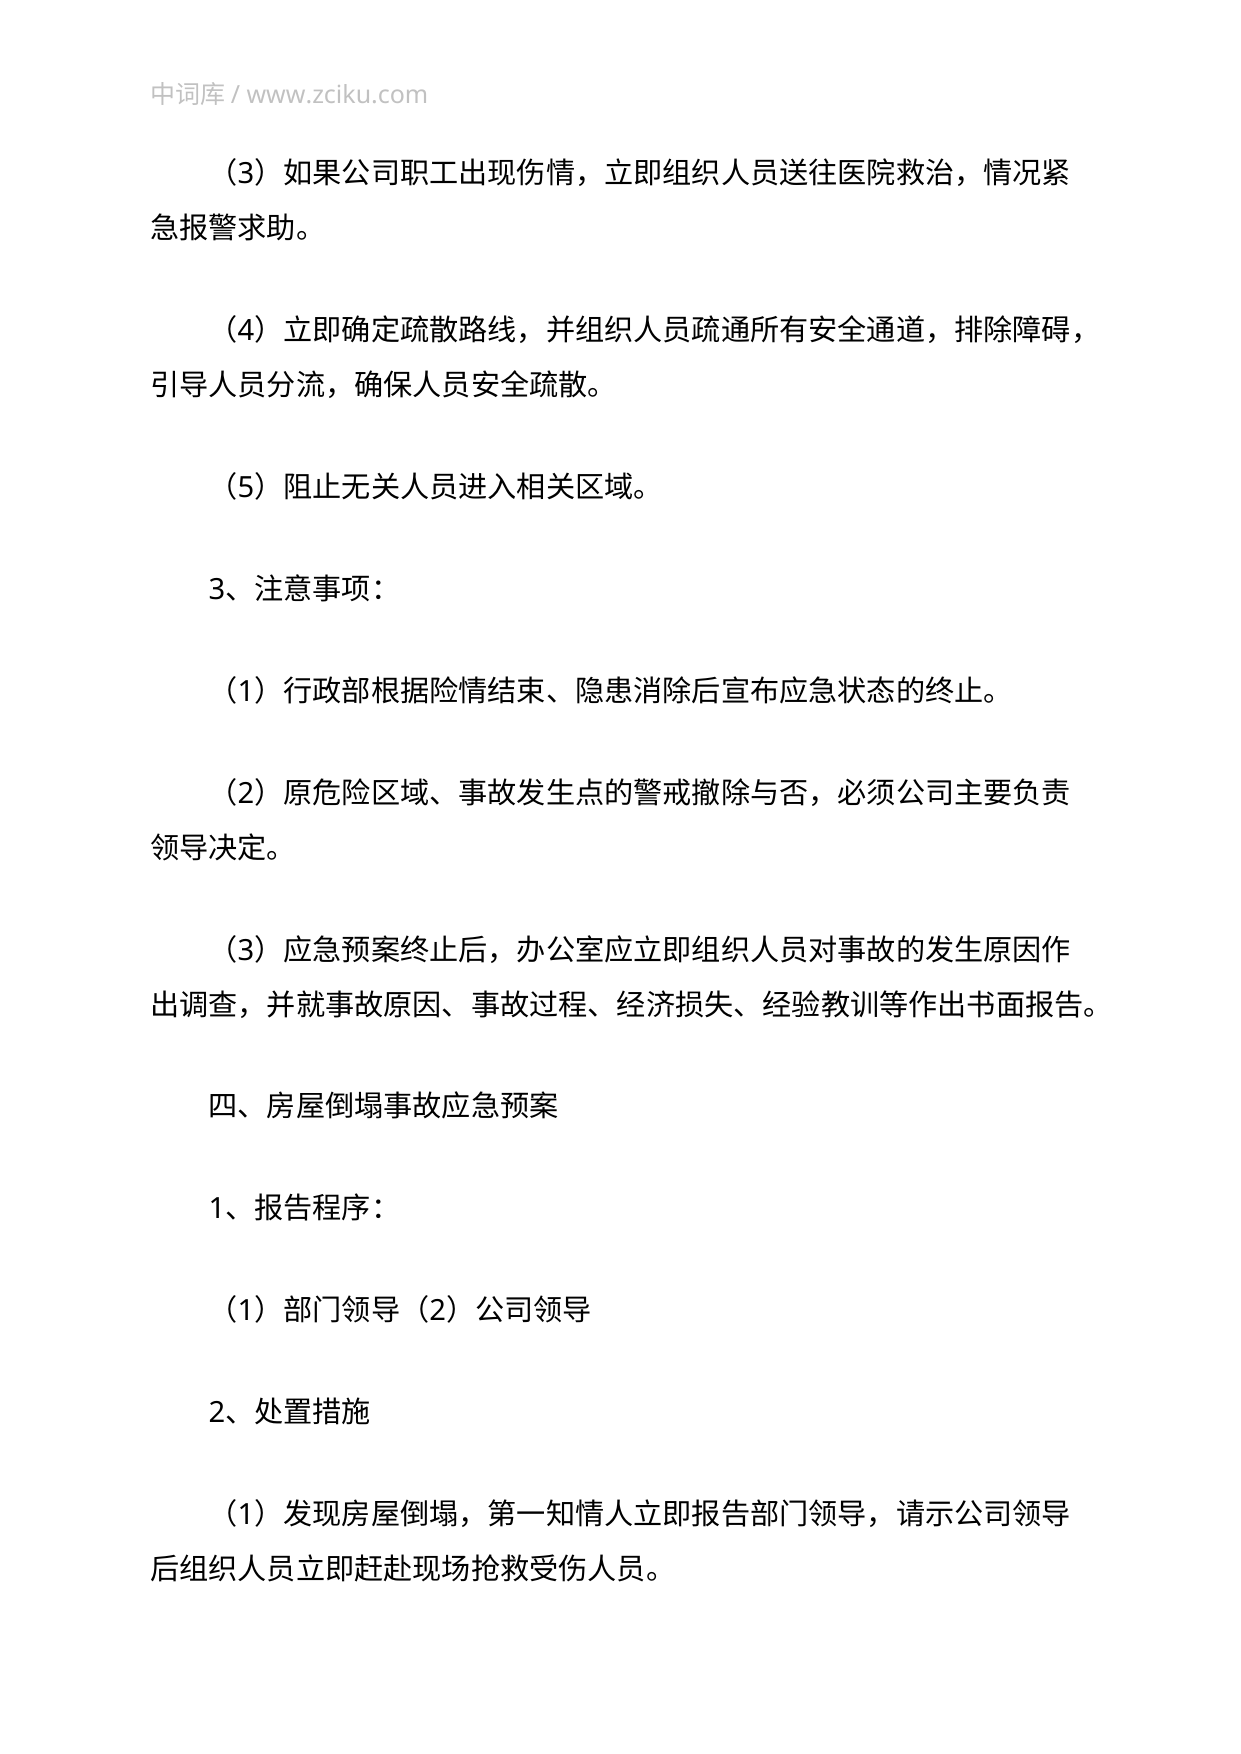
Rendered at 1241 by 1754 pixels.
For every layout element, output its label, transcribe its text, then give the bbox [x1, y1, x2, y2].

text （5）阻止无关人员进入相关区域。 [150, 463, 1090, 506]
text （1）行政部根据险情结束、隐患消除后宣布应急状态的终止。 [150, 667, 1090, 710]
text 2、处置措施 [150, 1389, 1090, 1431]
text （4）立即确定疏散路线，并组织人员疏通所有安全通道，排除障碍，引导人员分流，确保人员安全疏散。 [150, 307, 1090, 404]
text 3、注意事项： [150, 566, 1090, 608]
text （1）发现房屋倒塌，第一知情人立即报告部门领导，请示公司领导后组织人员立即赶赴现场抢救受伤人员。 [150, 1491, 1090, 1588]
text 1、报告程序： [150, 1185, 1090, 1227]
text （1）部门领导（2）公司领导 [150, 1287, 1090, 1329]
text 四、房屋倒塌事故应急预案 [150, 1083, 1090, 1125]
text （3）如果公司职工出现伤情，立即组织人员送往医院救治，情况紧急报警求助。 [150, 150, 1090, 247]
text （3）应急预案终止后，办公室应立即组织人员对事故的发生原因作出调查，并就事故原因、事故过程、经济损失、经验教训等作出书面报告。 [150, 926, 1090, 1023]
text （2）原危险区域、事故发生点的警戒撤除与否，必须公司主要负责领导决定。 [150, 769, 1090, 867]
